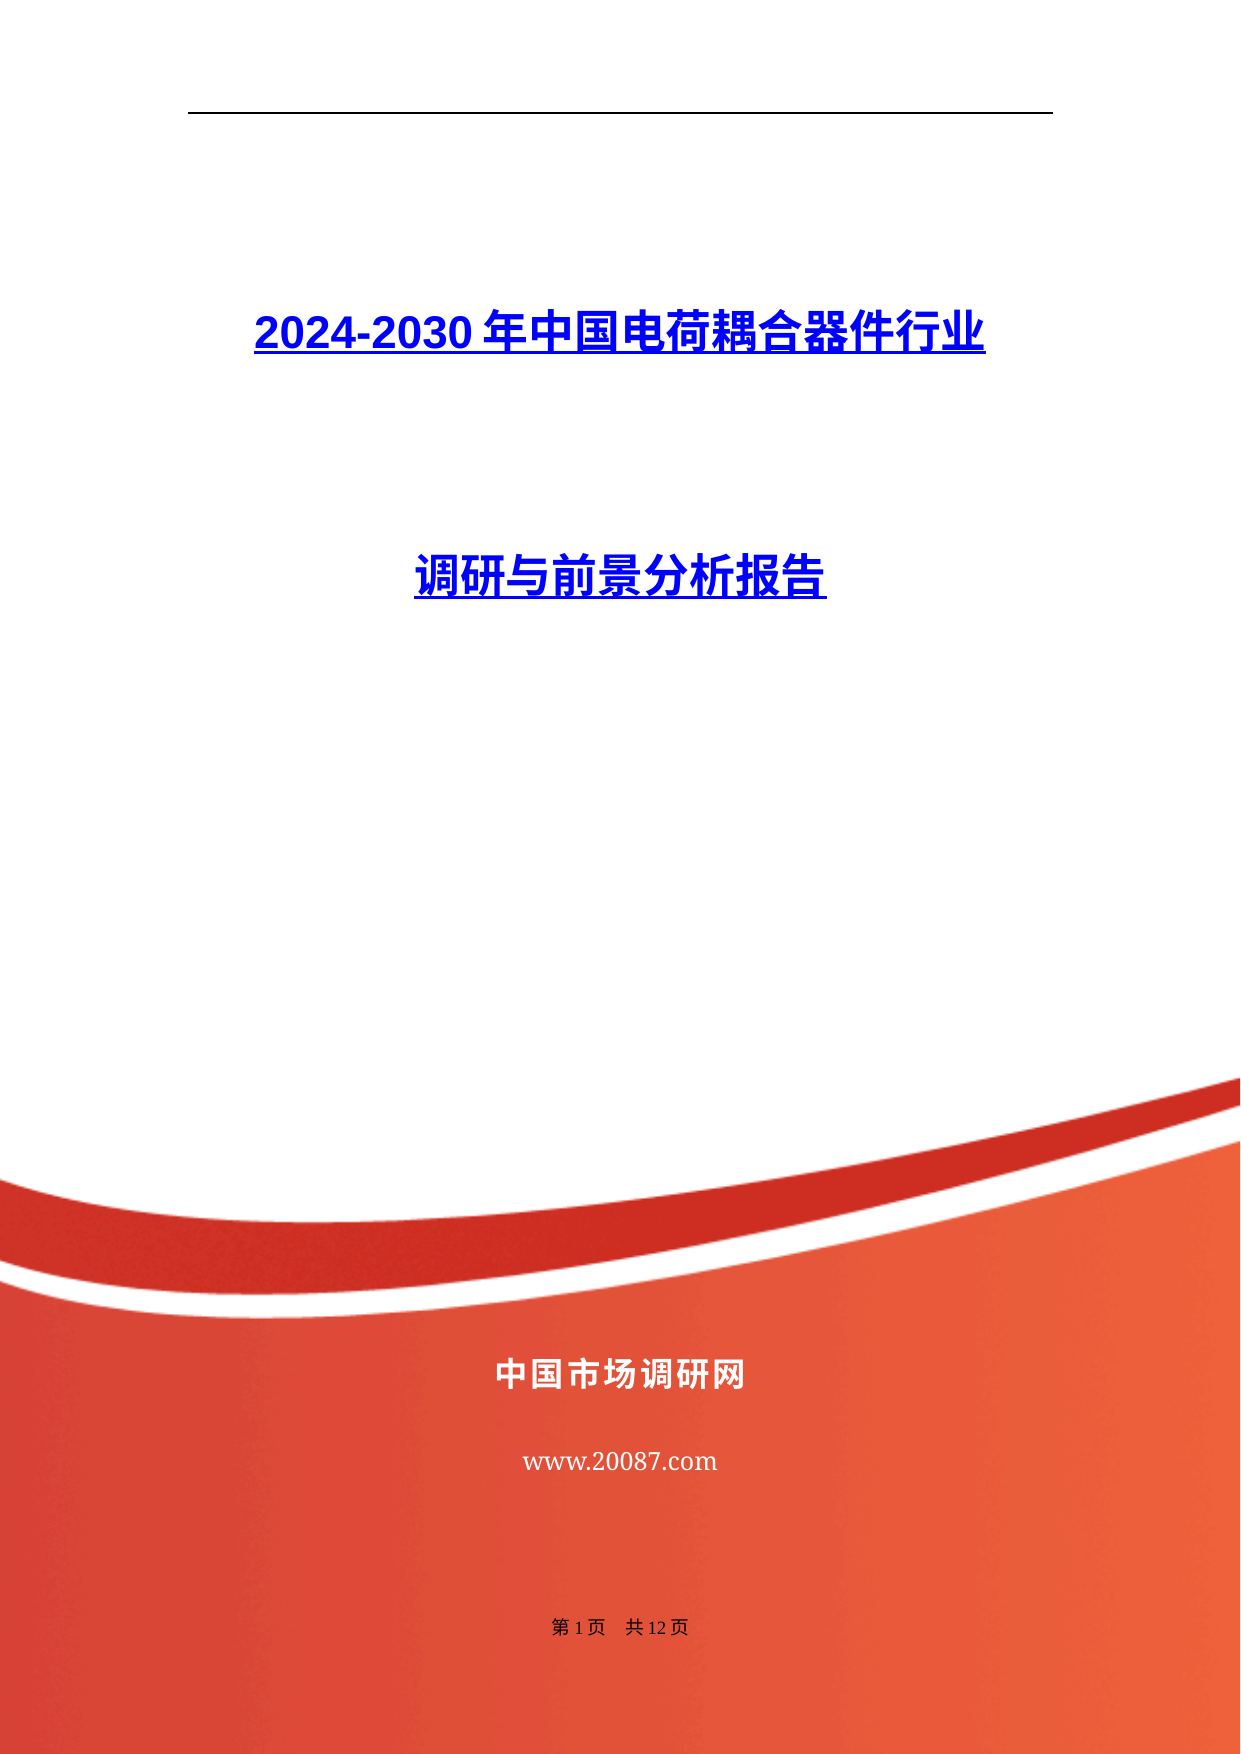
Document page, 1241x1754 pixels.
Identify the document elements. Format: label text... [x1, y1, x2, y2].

text www.20087.com [187, 1428, 1053, 1493]
picture [0, 1006, 1241, 1754]
table_header 2024-2030年中国电荷耦合器件行业调研与前景分析报告 [188, 207, 1053, 773]
subtitle 中国市场调研网 [187, 1339, 1053, 1404]
